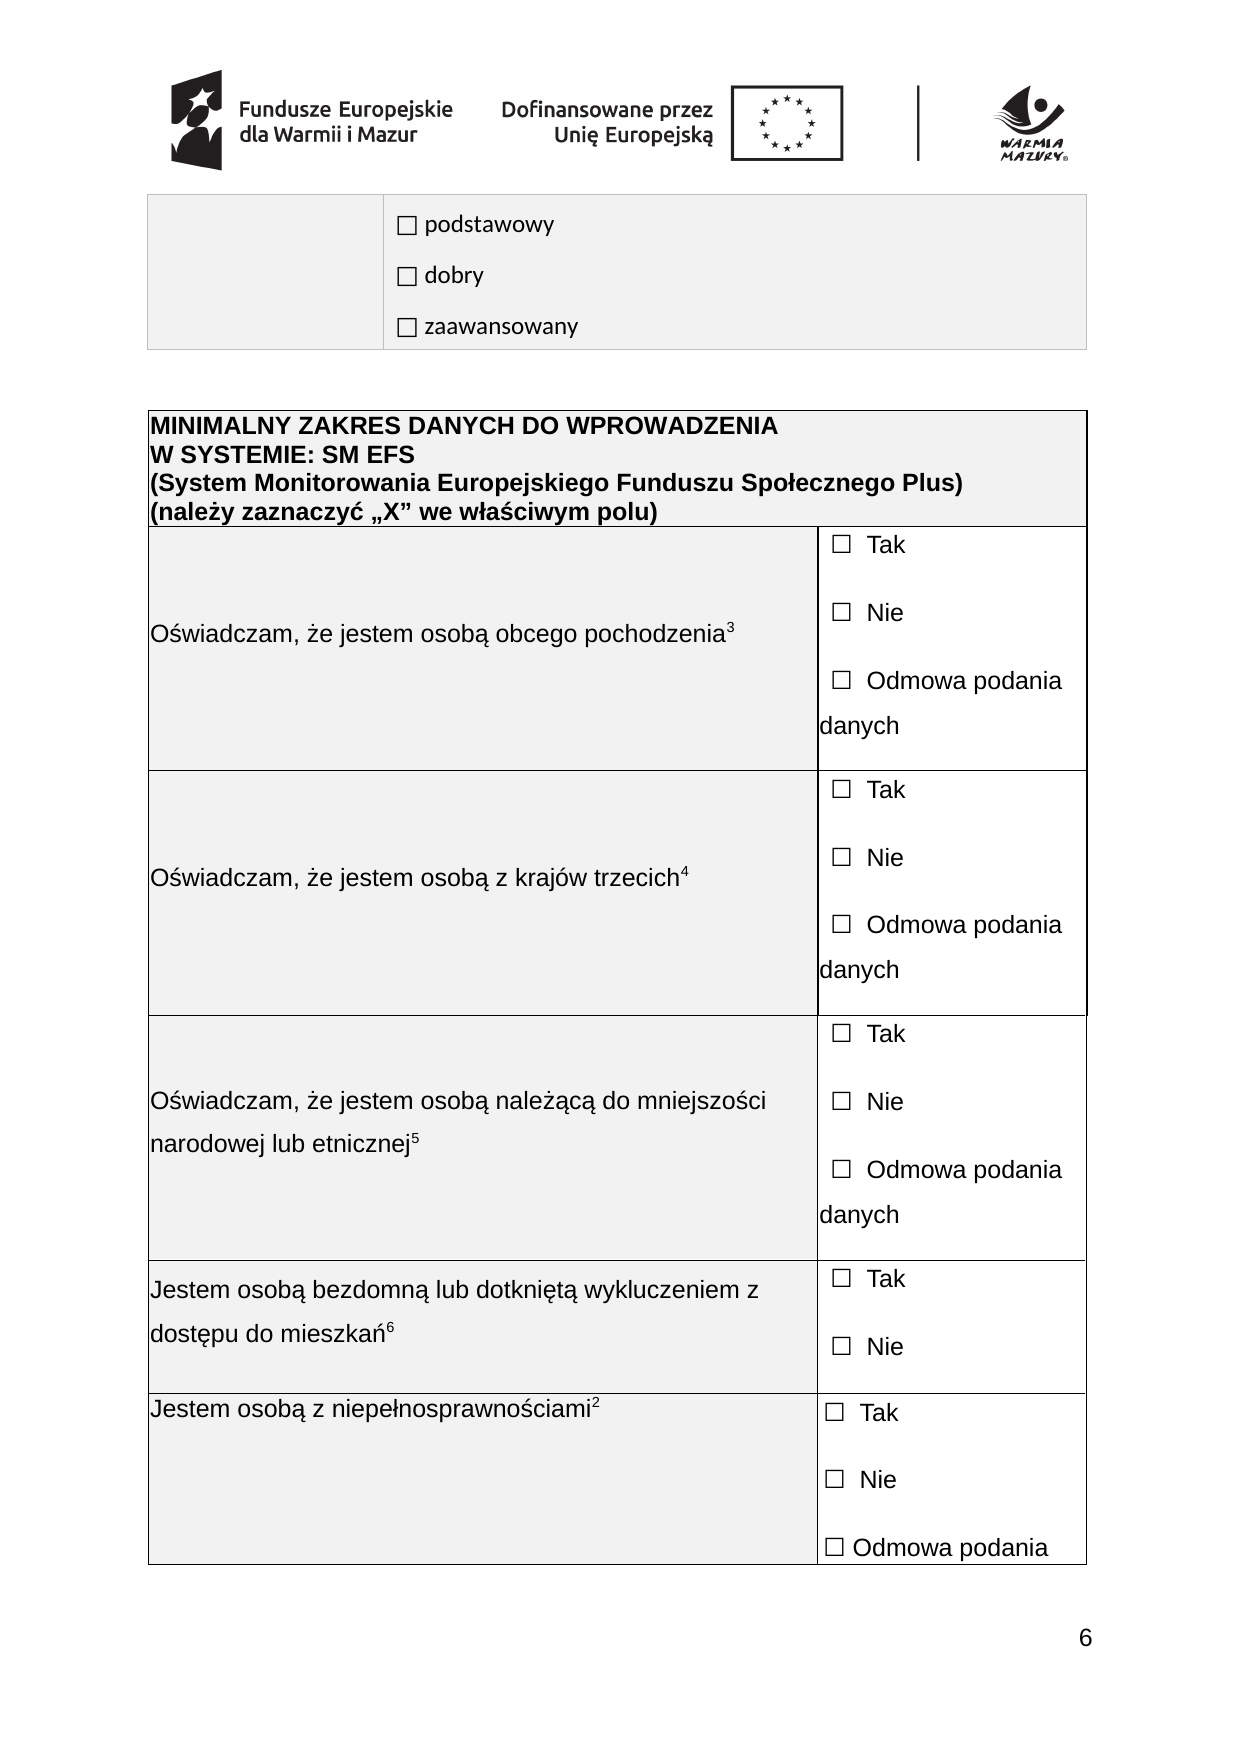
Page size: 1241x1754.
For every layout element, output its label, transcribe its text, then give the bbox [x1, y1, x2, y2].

table_cell Tak Nie [818, 1260, 1086, 1393]
table_cell Jestem osobą bezdomną lub dotkniętą wykluczeniem z dostępu do mieszkań [149, 1261, 817, 1393]
table_cell Tak Nie Odmowa podania danych [818, 1393, 1086, 1564]
table_cell Tak Nie Odmowa podania danych [818, 1015, 1086, 1259]
table_cell Tak Nie Odmowa podania danych [819, 527, 1086, 770]
table_cell Tak Nie Odmowa podania danych [819, 771, 1086, 1015]
table_cell □ nie zna języka □ podstawowy □ dobry □ zaawansowany [384, 195, 1086, 349]
table_cell Znajomość języka polskiego [148, 195, 383, 349]
table_cell Oświadczam, że jestem osobą z krajów trzecich [149, 771, 817, 1015]
table_cell Jestem osobą z niepełnosprawnościami2 [149, 1394, 817, 1564]
table_header MINIMALNY ZAKRES DANYCH DO WPROWADZENIA W SYSTEMIE: SM EFS (System Monitorowania Europejskiego Funduszu Społecznego Plus) (należy zaznaczyć „X” we właściwym polu) [149, 411, 1086, 526]
picture [147, 44, 1093, 195]
table_cell Oświadczam, że jestem osobą należącą do mniejszości narodowej lub etnicznej [149, 1016, 817, 1259]
table_cell Oświadczam, że jestem osobą obcego pochodzenia [149, 527, 817, 770]
